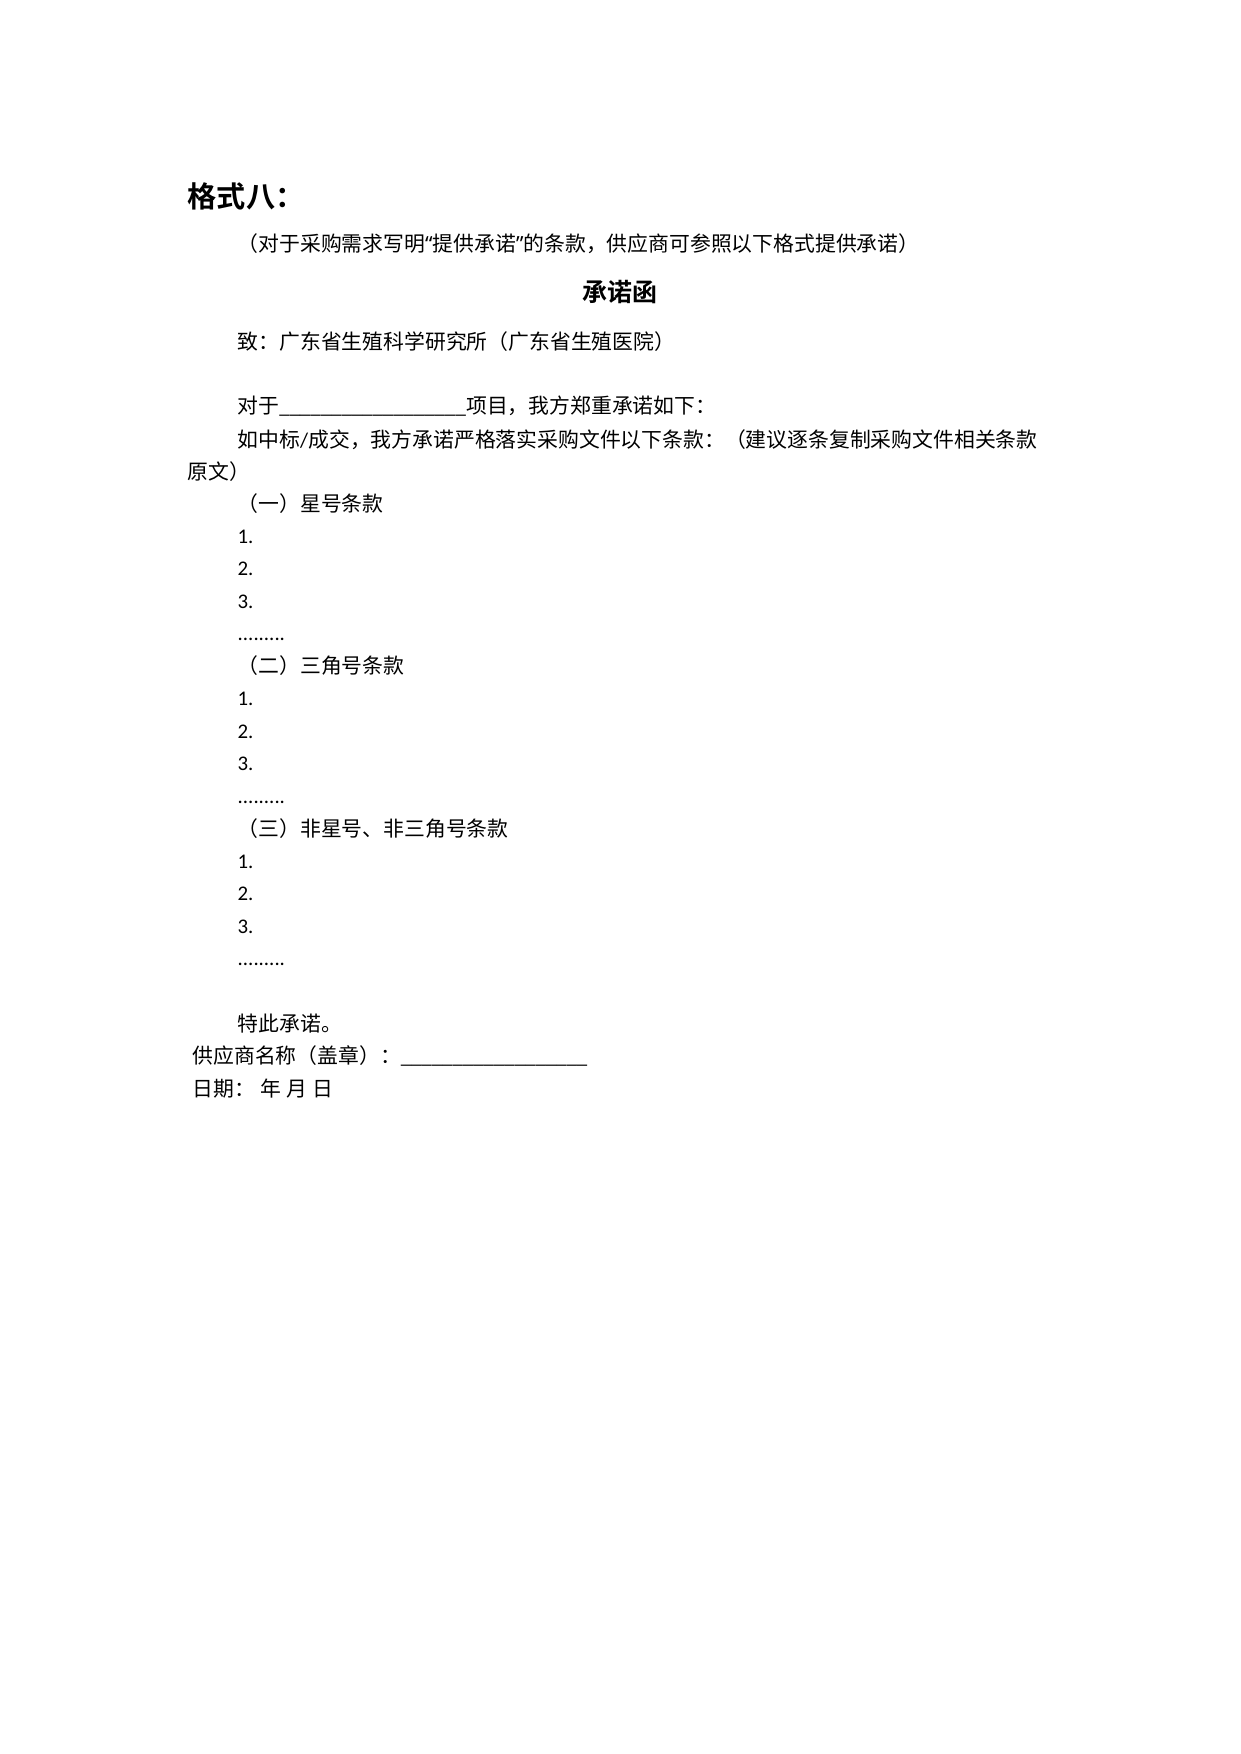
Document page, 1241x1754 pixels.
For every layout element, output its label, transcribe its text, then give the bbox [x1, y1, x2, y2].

text （对于采购需求写明“提供承诺”的条款，供应商可参照以下格式提供承诺） [187, 227, 1053, 259]
text 2. [187, 877, 1053, 909]
text 1. [187, 682, 1053, 714]
text ......... [187, 942, 1053, 1007]
text ......... [187, 779, 1053, 812]
text （一）星号条款 [187, 487, 1053, 519]
text （三）非星号、非三角号条款 [187, 812, 1053, 844]
text 3. [187, 909, 1053, 942]
text 供应商名称（盖章）：__________________ [187, 1039, 1053, 1072]
text 如中标/成交，我方承诺严格落实采购文件以下条款：（建议逐条复制采购文件相关条款原文） [187, 422, 1053, 487]
text （二）三角号条款 [187, 649, 1053, 682]
text 2. [187, 552, 1053, 584]
text 1. [187, 519, 1053, 552]
text 2. [187, 714, 1053, 747]
text 对于__________________项目，我方郑重承诺如下： [187, 389, 1053, 422]
text 3. [187, 584, 1053, 617]
text 特此承诺。 [187, 1007, 1053, 1039]
text 格式八： [187, 162, 1053, 227]
text ......... [187, 617, 1053, 649]
text 承诺函 [187, 259, 1053, 324]
text 致：广东省生殖科学研究所（广东省生殖医院） [187, 324, 1053, 389]
text 3. [187, 747, 1053, 779]
text 日期： 年 月 日 [187, 1072, 1053, 1104]
text 1. [187, 844, 1053, 877]
